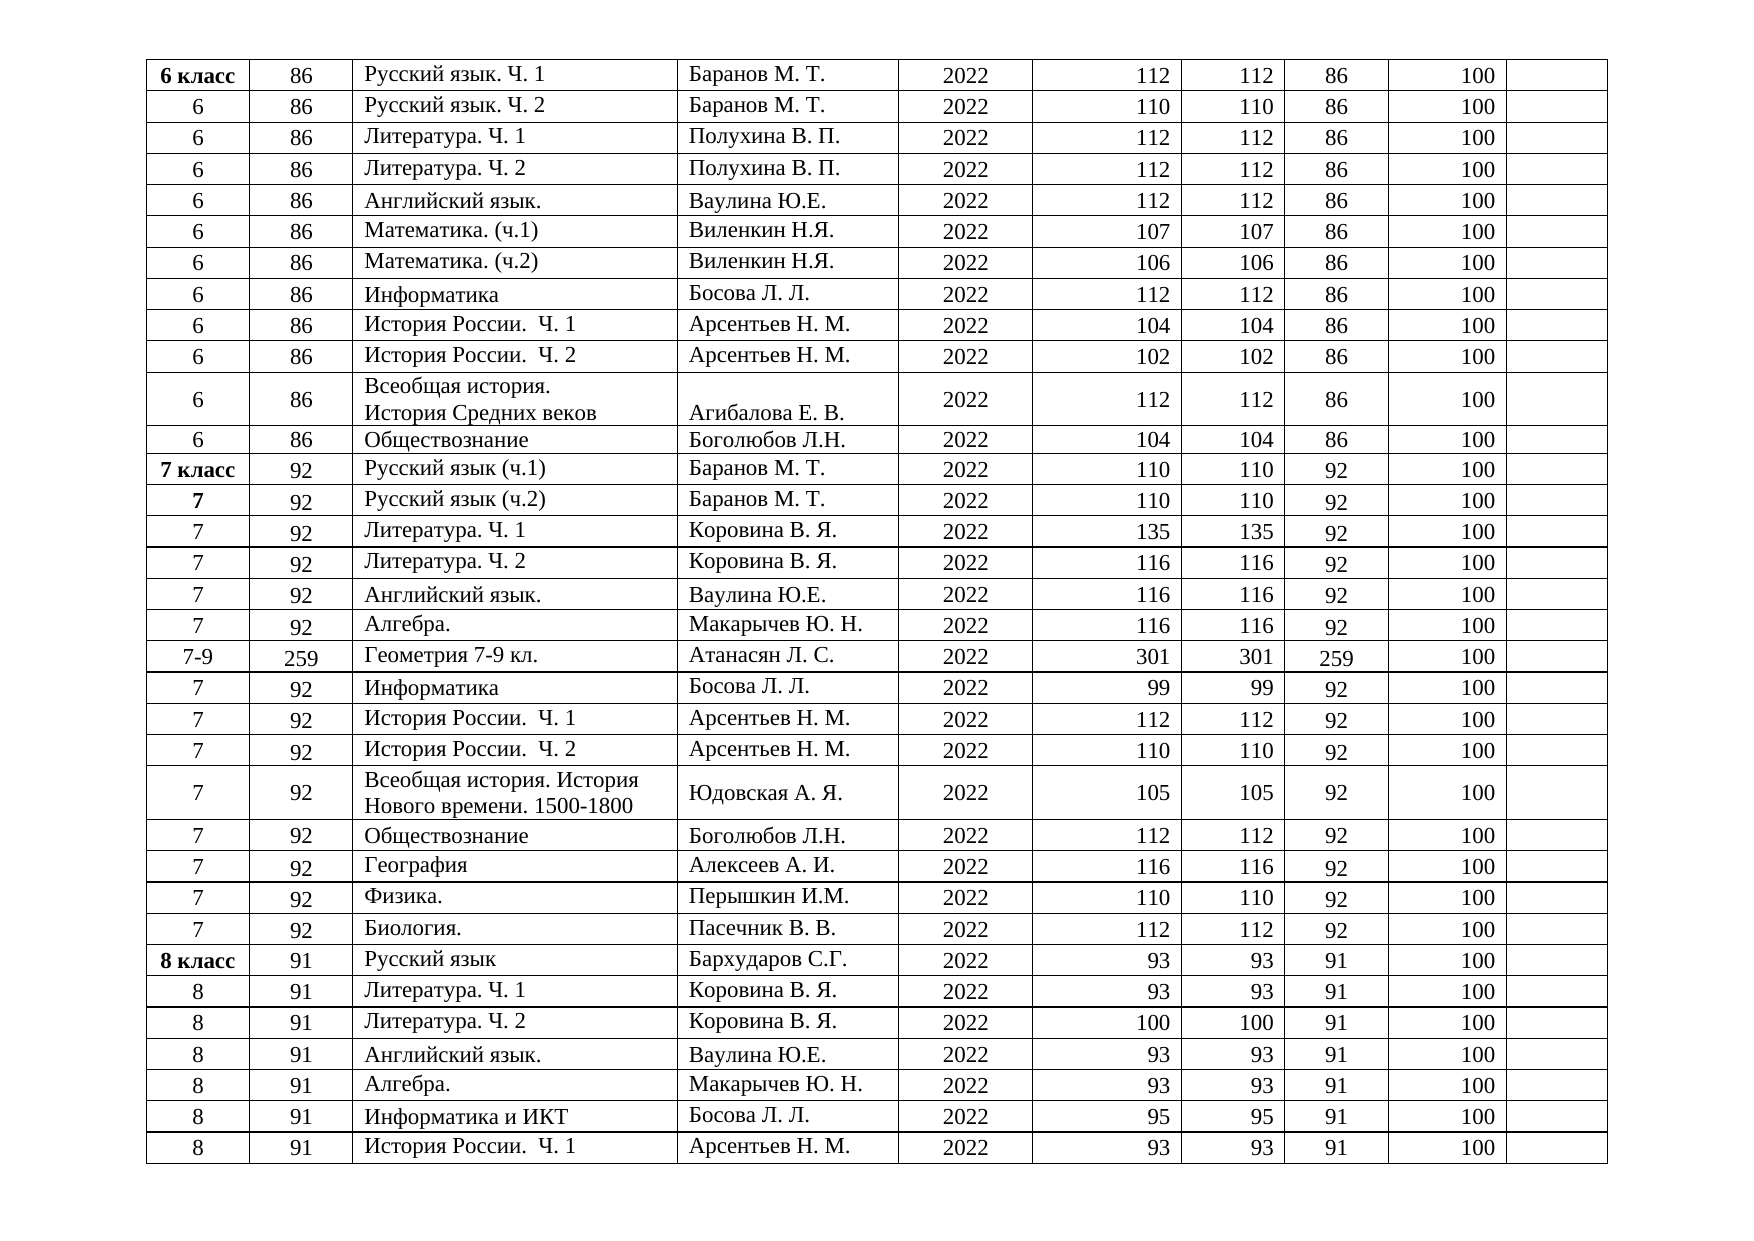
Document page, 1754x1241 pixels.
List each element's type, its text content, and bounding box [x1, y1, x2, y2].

table_cell 110 [1033, 454, 1181, 484]
table_cell 92 [1285, 485, 1388, 515]
table_cell 102 [1182, 341, 1284, 372]
table_cell 2022 [899, 1070, 1032, 1100]
table_cell 92 [1285, 548, 1388, 578]
table_cell 86 [250, 185, 352, 215]
table_cell Боголюбов Л.Н. [678, 820, 898, 850]
table_cell 6 [147, 373, 249, 425]
table_cell Боголюбов Л.Н. [678, 426, 898, 453]
table_cell [1507, 341, 1607, 372]
table_cell 2022 [899, 945, 1032, 975]
table_cell Полухина В. П. [678, 123, 898, 153]
table_cell [1507, 426, 1607, 453]
table_cell 100 [1389, 766, 1506, 819]
table_cell 92 [250, 735, 352, 765]
table_cell 2022 [899, 91, 1032, 122]
table_cell 93 [1182, 1133, 1284, 1163]
table_cell 112 [1033, 60, 1181, 90]
table_cell 112 [1033, 123, 1181, 153]
table_cell 91 [1285, 1039, 1388, 1069]
table_cell [1507, 1039, 1607, 1069]
table_cell 100 [1389, 976, 1506, 1006]
table_cell 7 [147, 914, 249, 944]
table_cell 100 [1389, 735, 1506, 765]
table_cell 100 [1033, 1008, 1181, 1038]
table_cell 91 [1285, 945, 1388, 975]
table_cell 110 [1182, 454, 1284, 484]
table_cell 2022 [899, 766, 1032, 819]
table_cell 7 [147, 735, 249, 765]
table_cell [1507, 310, 1607, 340]
table_cell 112 [1182, 704, 1284, 734]
table_cell 2022 [899, 279, 1032, 309]
table_cell Арсентьев Н. М. [678, 341, 898, 372]
table_cell 92 [1285, 851, 1388, 881]
table_cell Арсентьев Н. М. [678, 1133, 898, 1163]
table_cell 86 [1285, 279, 1388, 309]
table_cell 2022 [899, 216, 1032, 247]
table_cell Виленкин Н.Я. [678, 248, 898, 278]
table_cell Математика. (ч.2) [353, 248, 677, 278]
table_cell 92 [250, 516, 352, 546]
table_cell 2022 [899, 914, 1032, 944]
table_cell 2022 [899, 248, 1032, 278]
table_cell 259 [250, 641, 352, 671]
table_cell 93 [1182, 1070, 1284, 1100]
table_cell 2022 [899, 976, 1032, 1006]
table_cell Баранов М. Т. [678, 60, 898, 90]
table_cell Коровина В. Я. [678, 1008, 898, 1038]
table_cell Босова Л. Л. [678, 673, 898, 703]
table_cell [1507, 735, 1607, 765]
table_cell 2022 [899, 341, 1032, 372]
table_cell Литература. Ч. 2 [353, 154, 677, 184]
table_cell Английский язык. [353, 579, 677, 609]
table_cell 100 [1389, 310, 1506, 340]
table_cell 100 [1389, 914, 1506, 944]
table_cell 100 [1389, 516, 1506, 546]
table_cell 100 [1182, 1008, 1284, 1038]
table_cell 7-9 [147, 641, 249, 671]
table_cell 6 [147, 185, 249, 215]
table_cell 91 [250, 1070, 352, 1100]
table_cell Арсентьев Н. М. [678, 310, 898, 340]
table_cell 86 [1285, 60, 1388, 90]
table_cell Русский язык (ч.2) [353, 485, 677, 515]
table_cell 104 [1033, 426, 1181, 453]
table_cell 92 [1285, 766, 1388, 819]
table_cell 92 [1285, 579, 1388, 609]
table_cell 116 [1033, 548, 1181, 578]
table_cell 2022 [899, 820, 1032, 850]
table_cell История России. Ч. 1 [353, 310, 677, 340]
table_cell 135 [1182, 516, 1284, 546]
table_cell 86 [250, 310, 352, 340]
table_cell 86 [250, 248, 352, 278]
table_cell 86 [1285, 123, 1388, 153]
table_cell 91 [1285, 1008, 1388, 1038]
table_cell Атанасян Л. С. [678, 641, 898, 671]
table_cell [1507, 1008, 1607, 1038]
table_cell Информатика и ИКТ [353, 1101, 677, 1131]
table_cell 112 [1033, 704, 1181, 734]
table_cell 100 [1389, 123, 1506, 153]
table_cell 86 [1285, 373, 1388, 425]
table_cell 116 [1033, 851, 1181, 881]
table_cell [1507, 851, 1607, 881]
table_cell 86 [1285, 154, 1388, 184]
table_cell 2022 [899, 883, 1032, 913]
table_cell [1507, 976, 1607, 1006]
table_cell 2022 [899, 516, 1032, 546]
table_cell 92 [250, 485, 352, 515]
table_cell [1507, 914, 1607, 944]
table_cell 112 [1182, 185, 1284, 215]
table_cell 100 [1389, 610, 1506, 640]
table_cell Босова Л. Л. [678, 279, 898, 309]
table_cell Виленкин Н.Я. [678, 216, 898, 247]
table_cell 100 [1389, 704, 1506, 734]
table_cell 112 [1033, 820, 1181, 850]
table_cell 2022 [899, 426, 1032, 453]
table_cell 7 [147, 766, 249, 819]
table_cell [1507, 820, 1607, 850]
table_cell [1507, 279, 1607, 309]
table_cell 8 [147, 1008, 249, 1038]
table_cell 7 класс [147, 454, 249, 484]
table_cell 6 [147, 426, 249, 453]
table_cell 92 [250, 454, 352, 484]
table_cell История России. Ч. 1 [353, 704, 677, 734]
table_cell 7 [147, 610, 249, 640]
table_cell 8 [147, 1101, 249, 1131]
table_cell Информатика [353, 279, 677, 309]
table_cell 8 [147, 1070, 249, 1100]
table_cell Обществознание [353, 820, 677, 850]
table_cell 2022 [899, 185, 1032, 215]
table_cell Алексеев А. И. [678, 851, 898, 881]
table_cell 116 [1182, 548, 1284, 578]
table_cell Алгебра. [353, 610, 677, 640]
table_cell 112 [1033, 373, 1181, 425]
table_cell 92 [250, 548, 352, 578]
table_cell [1507, 454, 1607, 484]
table_cell Биология. [353, 914, 677, 944]
table_cell 91 [1285, 1133, 1388, 1163]
table_cell 6 [147, 216, 249, 247]
table_cell 100 [1389, 641, 1506, 671]
table_cell 2022 [899, 641, 1032, 671]
table_cell 112 [1182, 820, 1284, 850]
table_cell 6 [147, 310, 249, 340]
table_cell 86 [250, 373, 352, 425]
table_cell 91 [250, 1101, 352, 1131]
table_cell 100 [1389, 154, 1506, 184]
table_cell Ваулина Ю.Е. [678, 579, 898, 609]
table_cell 106 [1182, 248, 1284, 278]
table_cell 92 [1285, 610, 1388, 640]
table_cell 99 [1182, 673, 1284, 703]
table_cell 91 [1285, 976, 1388, 1006]
table_cell 6 [147, 91, 249, 122]
table_cell 112 [1182, 279, 1284, 309]
table_cell 110 [1182, 735, 1284, 765]
table_cell 112 [1033, 154, 1181, 184]
table_cell 100 [1389, 548, 1506, 578]
table_cell 100 [1389, 185, 1506, 215]
table_cell 7 [147, 883, 249, 913]
table_cell Русский язык. Ч. 2 [353, 91, 677, 122]
table_cell 112 [1182, 914, 1284, 944]
table_cell 112 [1182, 123, 1284, 153]
table_cell 2022 [899, 60, 1032, 90]
table_cell 92 [250, 766, 352, 819]
table_cell Макарычев Ю. Н. [678, 610, 898, 640]
table_cell 100 [1389, 373, 1506, 425]
table_cell 86 [250, 426, 352, 453]
table_cell [1507, 185, 1607, 215]
table_cell 2022 [899, 548, 1032, 578]
table_cell 2022 [899, 310, 1032, 340]
table_cell 6 [147, 154, 249, 184]
table_cell 93 [1033, 1070, 1181, 1100]
table_cell [1507, 91, 1607, 122]
table_cell Литература. Ч. 2 [353, 548, 677, 578]
table_cell 92 [250, 914, 352, 944]
table_cell 6 класс [147, 60, 249, 90]
table_cell 92 [1285, 883, 1388, 913]
table_cell 2022 [899, 610, 1032, 640]
table_cell 86 [1285, 185, 1388, 215]
table_cell 7 [147, 485, 249, 515]
table_cell 91 [1285, 1101, 1388, 1131]
table_cell Математика. (ч.1) [353, 216, 677, 247]
table_cell 100 [1389, 1133, 1506, 1163]
table_cell 100 [1389, 279, 1506, 309]
table_cell Английский язык. [353, 185, 677, 215]
table_cell [1507, 641, 1607, 671]
table_cell 116 [1182, 851, 1284, 881]
table_cell 6 [147, 279, 249, 309]
table_cell [1507, 548, 1607, 578]
table_cell 106 [1033, 248, 1181, 278]
table_cell Литература. Ч. 1 [353, 976, 677, 1006]
table_cell 112 [1033, 185, 1181, 215]
table_cell 91 [250, 1039, 352, 1069]
table_cell 112 [1033, 279, 1181, 309]
table_cell Физика. [353, 883, 677, 913]
table_cell 99 [1033, 673, 1181, 703]
table_cell 86 [250, 154, 352, 184]
table_cell 93 [1182, 976, 1284, 1006]
table_cell 8 [147, 1133, 249, 1163]
table_cell Ваулина Ю.Е. [678, 185, 898, 215]
table_cell [1507, 704, 1607, 734]
table_cell 86 [1285, 216, 1388, 247]
table_cell 92 [1285, 516, 1388, 546]
table_cell [1507, 516, 1607, 546]
table_cell 112 [1033, 914, 1181, 944]
table_cell Английский язык. [353, 1039, 677, 1069]
table_cell 86 [1285, 341, 1388, 372]
table_cell 100 [1389, 820, 1506, 850]
table_cell [1507, 579, 1607, 609]
table_cell 7 [147, 820, 249, 850]
table_cell 100 [1389, 673, 1506, 703]
table_cell Пасечник В. В. [678, 914, 898, 944]
table_cell 92 [250, 883, 352, 913]
table_cell 8 [147, 1039, 249, 1069]
table_cell 105 [1182, 766, 1284, 819]
table_cell 91 [250, 1008, 352, 1038]
table_cell 86 [250, 279, 352, 309]
table_cell 2022 [899, 373, 1032, 425]
table_cell 2022 [899, 579, 1032, 609]
table_cell 91 [250, 945, 352, 975]
table_cell 6 [147, 123, 249, 153]
table_cell 91 [250, 1133, 352, 1163]
table_cell 95 [1033, 1101, 1181, 1131]
table_cell 110 [1182, 91, 1284, 122]
table_cell [1507, 945, 1607, 975]
table_cell 110 [1182, 485, 1284, 515]
table_cell 100 [1389, 454, 1506, 484]
table_cell 112 [1182, 60, 1284, 90]
table_cell 116 [1182, 610, 1284, 640]
table_cell [1507, 60, 1607, 90]
table_cell Перышкин И.М. [678, 883, 898, 913]
table_cell Алгебра. [353, 1070, 677, 1100]
table_cell 301 [1182, 641, 1284, 671]
table_cell 92 [1285, 704, 1388, 734]
table_cell Русский язык [353, 945, 677, 975]
table_cell 86 [250, 91, 352, 122]
table_cell 86 [250, 60, 352, 90]
table_cell Баранов М. Т. [678, 91, 898, 122]
table_cell 92 [1285, 735, 1388, 765]
table_cell 100 [1389, 426, 1506, 453]
table_cell 100 [1389, 851, 1506, 881]
table_cell 92 [250, 610, 352, 640]
table_cell 86 [1285, 91, 1388, 122]
table_cell Бархударов С.Г. [678, 945, 898, 975]
table_cell 93 [1033, 945, 1181, 975]
table_cell Всеобщая история. История Средних веков [353, 373, 677, 425]
table_cell Литература. Ч. 2 [353, 1008, 677, 1038]
table_cell 100 [1389, 1039, 1506, 1069]
table_cell 2022 [899, 154, 1032, 184]
table_cell 92 [250, 579, 352, 609]
table_cell Обществознание [353, 426, 677, 453]
table_cell 100 [1389, 579, 1506, 609]
table_cell Агибалова Е. В. [678, 373, 898, 425]
table_cell 100 [1389, 1070, 1506, 1100]
table_cell 7 [147, 673, 249, 703]
table_cell 107 [1033, 216, 1181, 247]
table_cell Литература. Ч. 1 [353, 516, 677, 546]
table_cell 100 [1389, 485, 1506, 515]
table_cell 6 [147, 341, 249, 372]
table_cell 110 [1033, 735, 1181, 765]
table_cell Всеобщая история. История Нового времени. 1500-1800 [353, 766, 677, 819]
table_cell 2022 [899, 1101, 1032, 1131]
table_cell 7 [147, 851, 249, 881]
table_cell 100 [1389, 60, 1506, 90]
table_cell 100 [1389, 945, 1506, 975]
table_cell Информатика [353, 673, 677, 703]
table_cell 86 [1285, 310, 1388, 340]
table_cell 8 [147, 976, 249, 1006]
table_cell История России. Ч. 2 [353, 341, 677, 372]
table_cell 116 [1033, 610, 1181, 640]
table_cell 2022 [899, 1008, 1032, 1038]
table_cell Баранов М. Т. [678, 454, 898, 484]
table_cell 116 [1033, 579, 1181, 609]
table_cell 86 [1285, 248, 1388, 278]
table_cell 110 [1033, 485, 1181, 515]
table_cell 100 [1389, 216, 1506, 247]
table_cell География [353, 851, 677, 881]
table_cell 100 [1389, 1101, 1506, 1131]
table_cell Баранов М. Т. [678, 485, 898, 515]
table_cell 110 [1033, 883, 1181, 913]
table_cell [1507, 123, 1607, 153]
table_cell 93 [1182, 1039, 1284, 1069]
table_cell 86 [250, 123, 352, 153]
table_cell 2022 [899, 735, 1032, 765]
table_cell 100 [1389, 248, 1506, 278]
table_cell Литература. Ч. 1 [353, 123, 677, 153]
table_cell 8 класс [147, 945, 249, 975]
table_cell История России. Ч. 2 [353, 735, 677, 765]
table_cell 100 [1389, 341, 1506, 372]
table_cell [1507, 373, 1607, 425]
table_cell 102 [1033, 341, 1181, 372]
table_cell 301 [1033, 641, 1181, 671]
table_cell 93 [1033, 976, 1181, 1006]
table_cell [1507, 1070, 1607, 1100]
table_cell 2022 [899, 1039, 1032, 1069]
table_cell 92 [1285, 820, 1388, 850]
table_cell 2022 [899, 673, 1032, 703]
table_cell 100 [1389, 91, 1506, 122]
table_cell 135 [1033, 516, 1181, 546]
table_cell [1507, 485, 1607, 515]
table_cell 86 [250, 216, 352, 247]
table_cell Макарычев Ю. Н. [678, 1070, 898, 1100]
table_cell [1507, 1133, 1607, 1163]
table_cell Юдовская А. Я. [678, 766, 898, 819]
table_cell 93 [1033, 1039, 1181, 1069]
table_cell 2022 [899, 1133, 1032, 1163]
table_cell [1507, 673, 1607, 703]
table_cell 105 [1033, 766, 1181, 819]
table_cell Коровина В. Я. [678, 516, 898, 546]
table_cell Русский язык (ч.1) [353, 454, 677, 484]
table_cell Коровина В. Я. [678, 548, 898, 578]
table_cell 259 [1285, 641, 1388, 671]
table_cell 92 [1285, 673, 1388, 703]
table_cell 112 [1182, 154, 1284, 184]
table_cell 110 [1033, 91, 1181, 122]
table_cell Русский язык. Ч. 1 [353, 60, 677, 90]
table_cell Коровина В. Я. [678, 976, 898, 1006]
table_cell 92 [250, 704, 352, 734]
table_cell Арсентьев Н. М. [678, 704, 898, 734]
table_cell 107 [1182, 216, 1284, 247]
table_cell 2022 [899, 454, 1032, 484]
table_cell 92 [1285, 454, 1388, 484]
table_cell 7 [147, 548, 249, 578]
table_cell 91 [1285, 1070, 1388, 1100]
table_cell Геометрия 7-9 кл. [353, 641, 677, 671]
table_cell 104 [1182, 310, 1284, 340]
table_cell [1507, 766, 1607, 819]
table_cell История России. Ч. 1 [353, 1133, 677, 1163]
table_cell 95 [1182, 1101, 1284, 1131]
table_cell 92 [1285, 914, 1388, 944]
table_cell [1507, 883, 1607, 913]
table_cell 2022 [899, 704, 1032, 734]
table_cell Полухина В. П. [678, 154, 898, 184]
table_cell Ваулина Ю.Е. [678, 1039, 898, 1069]
table_cell 104 [1033, 310, 1181, 340]
table_cell 110 [1182, 883, 1284, 913]
table_cell 91 [250, 976, 352, 1006]
table_cell 112 [1182, 373, 1284, 425]
table_cell 86 [1285, 426, 1388, 453]
table_cell 93 [1182, 945, 1284, 975]
table_cell [1507, 154, 1607, 184]
table_cell 2022 [899, 485, 1032, 515]
table_cell [1507, 610, 1607, 640]
table_cell 100 [1389, 1008, 1506, 1038]
table_cell 7 [147, 704, 249, 734]
table_cell 92 [250, 851, 352, 881]
table_cell 93 [1033, 1133, 1181, 1163]
table_cell Арсентьев Н. М. [678, 735, 898, 765]
table_cell 7 [147, 516, 249, 546]
table_cell [1507, 216, 1607, 247]
table_cell 2022 [899, 851, 1032, 881]
table_cell 7 [147, 579, 249, 609]
table_cell [1507, 1101, 1607, 1131]
table_cell 2022 [899, 123, 1032, 153]
table_cell 6 [147, 248, 249, 278]
table_cell 100 [1389, 883, 1506, 913]
table_cell [1507, 248, 1607, 278]
table_cell 104 [1182, 426, 1284, 453]
table_cell 86 [250, 341, 352, 372]
table_cell Босова Л. Л. [678, 1101, 898, 1131]
table_cell 116 [1182, 579, 1284, 609]
table_cell 92 [250, 673, 352, 703]
table_cell 92 [250, 820, 352, 850]
